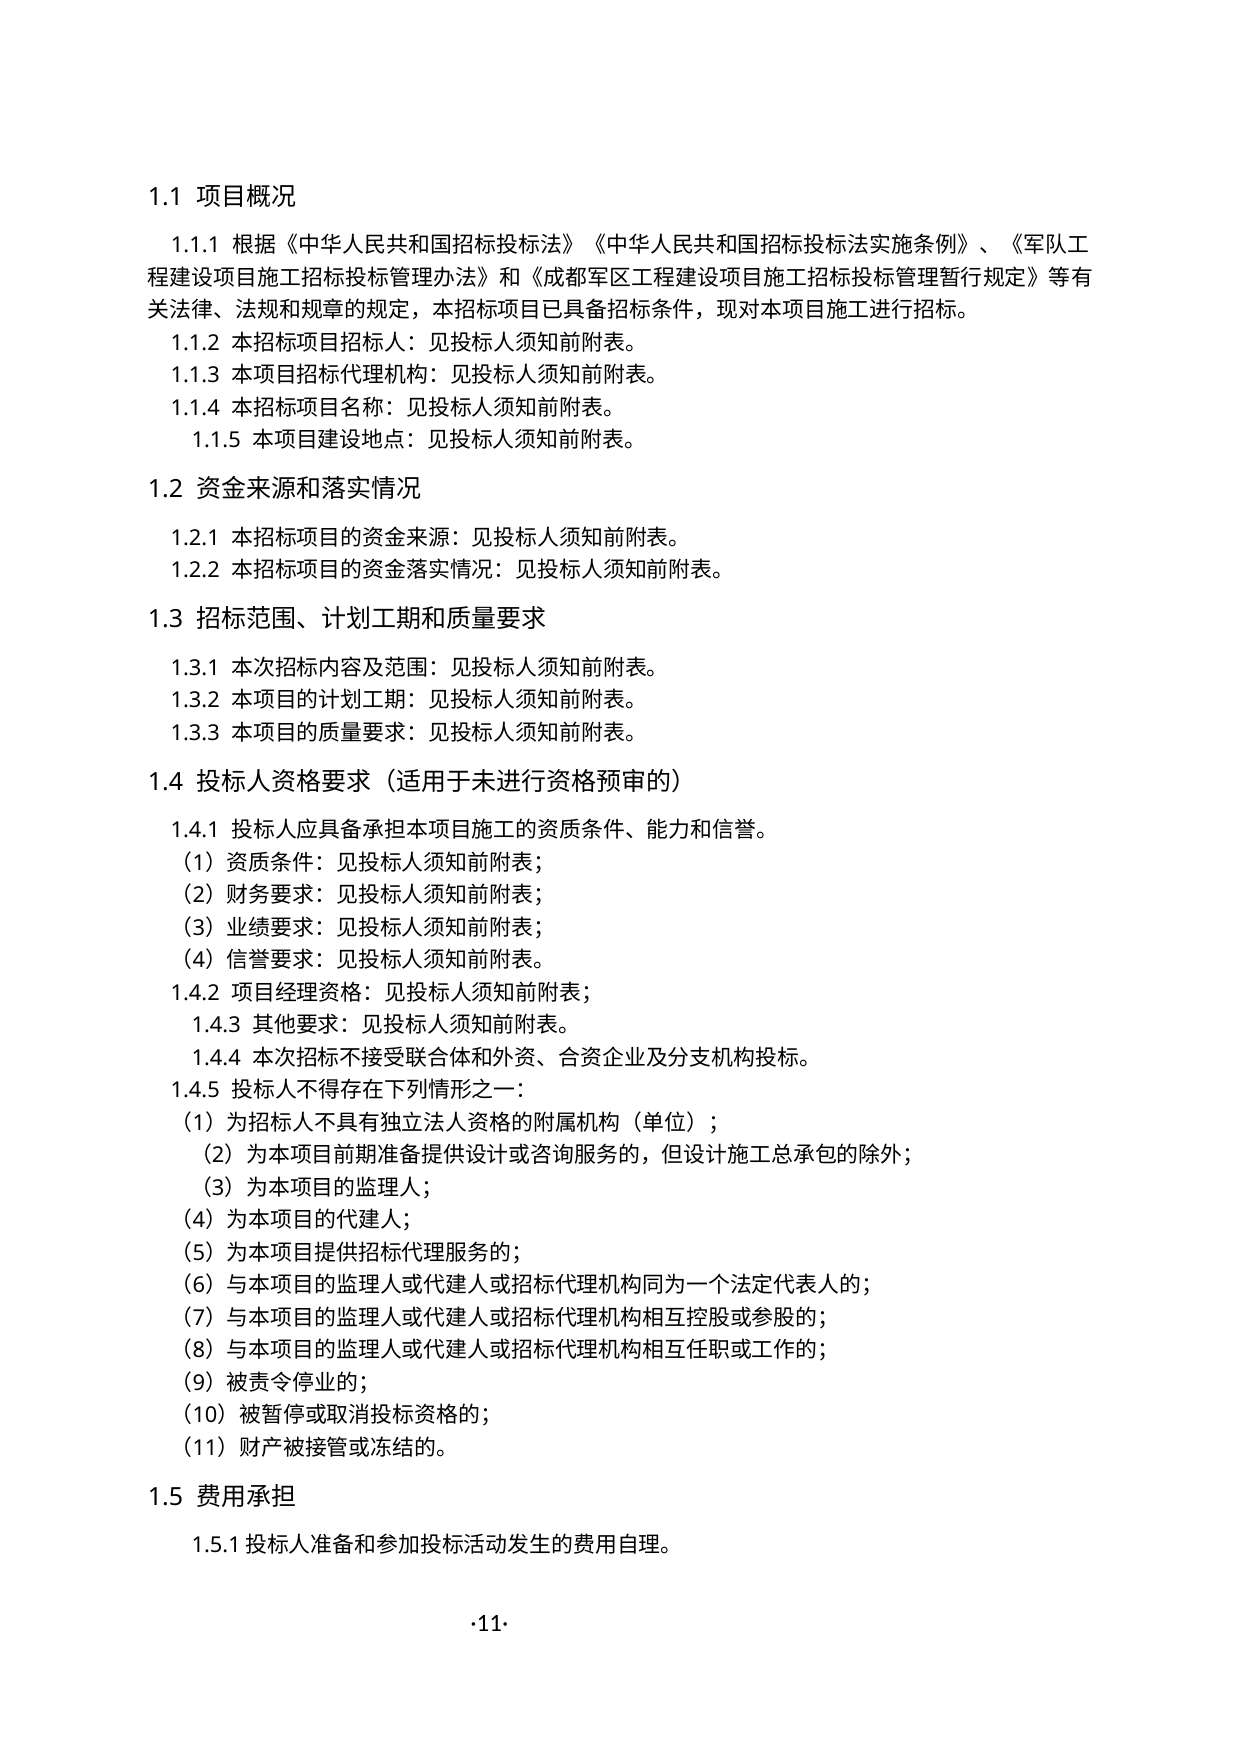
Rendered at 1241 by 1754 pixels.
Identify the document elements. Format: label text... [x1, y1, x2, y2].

text 1.1.4 本招标项目名称：见投标人须知前附表。 [148, 389, 1093, 422]
text 1.1.3 本项目招标代理机构：见投标人须知前附表。 [148, 357, 1093, 389]
text （5）为本项目提供招标代理服务的； [148, 1234, 1093, 1267]
text 1.2.1 本招标项目的资金来源：见投标人须知前附表。 [148, 519, 1093, 552]
text 1.4 投标人资格要求（适用于未进行资格预审的） [148, 747, 1093, 812]
text （3）为本项目的监理人； [148, 1169, 1093, 1202]
text （7）与本项目的监理人或代建人或招标代理机构相互控股或参股的； [148, 1299, 1093, 1332]
text 1.2.2 本招标项目的资金落实情况：见投标人须知前附表。 [148, 552, 1093, 584]
text （6）与本项目的监理人或代建人或招标代理机构同为一个法定代表人的； [148, 1267, 1093, 1299]
text 1.1.1 根据《中华人民共和国招标投标法》《中华人民共和国招标投标法实施条例》、《军队工程建设项目施工招标投标管理办法》和《成都军区工程建设项目施工招标投标管理暂行规定》等有关法律、法规和规章的规定，本招标项目已具备招标条件，现对本项目施工进行招标。 [148, 227, 1093, 324]
text （4）信誉要求：见投标人须知前附表。 [148, 942, 1093, 974]
text （1）资质条件：见投标人须知前附表； [148, 844, 1093, 877]
text 1.1 项目概况 [148, 162, 1093, 227]
text （10）被暂停或取消投标资格的； [148, 1397, 1093, 1429]
text 1.4.5 投标人不得存在下列情形之一： [148, 1072, 1093, 1104]
text （2）为本项目前期准备提供设计或咨询服务的，但设计施工总承包的除外； [148, 1137, 1093, 1169]
text 1.1.2 本招标项目招标人：见投标人须知前附表。 [148, 324, 1093, 357]
text 1.4.3 其他要求：见投标人须知前附表。 [148, 1007, 1093, 1039]
text （4）为本项目的代建人； [148, 1202, 1093, 1234]
text （1）为招标人不具有独立法人资格的附属机构（单位）； [148, 1104, 1093, 1137]
text 1.4.4 本次招标不接受联合体和外资、合资企业及分支机构投标。 [148, 1039, 1093, 1072]
text （11）财产被接管或冻结的。 [148, 1429, 1093, 1462]
text （2）财务要求：见投标人须知前附表； [148, 877, 1093, 909]
text 1.2 资金来源和落实情况 [148, 454, 1093, 519]
text 1.1.5 本项目建设地点：见投标人须知前附表。 [148, 422, 1093, 454]
text （8）与本项目的监理人或代建人或招标代理机构相互任职或工作的； [148, 1332, 1093, 1364]
text 1.4.1 投标人应具备承担本项目施工的资质条件、能力和信誉。 [148, 812, 1093, 844]
text 1.5 费用承担 [148, 1462, 1093, 1527]
text （3）业绩要求：见投标人须知前附表； [148, 909, 1093, 942]
text 1.3.3 本项目的质量要求：见投标人须知前附表。 [148, 714, 1093, 747]
text （9）被责令停业的； [148, 1364, 1093, 1397]
text 1.3.1 本次招标内容及范围：见投标人须知前附表。 [148, 649, 1093, 682]
text 1.3 招标范围、计划工期和质量要求 [148, 584, 1093, 649]
text 1.5.1投标人准备和参加投标活动发生的费用自理。 [148, 1527, 1093, 1559]
text 1.4.2 项目经理资格：见投标人须知前附表； [148, 974, 1093, 1007]
text 1.3.2 本项目的计划工期：见投标人须知前附表。 [148, 682, 1093, 714]
